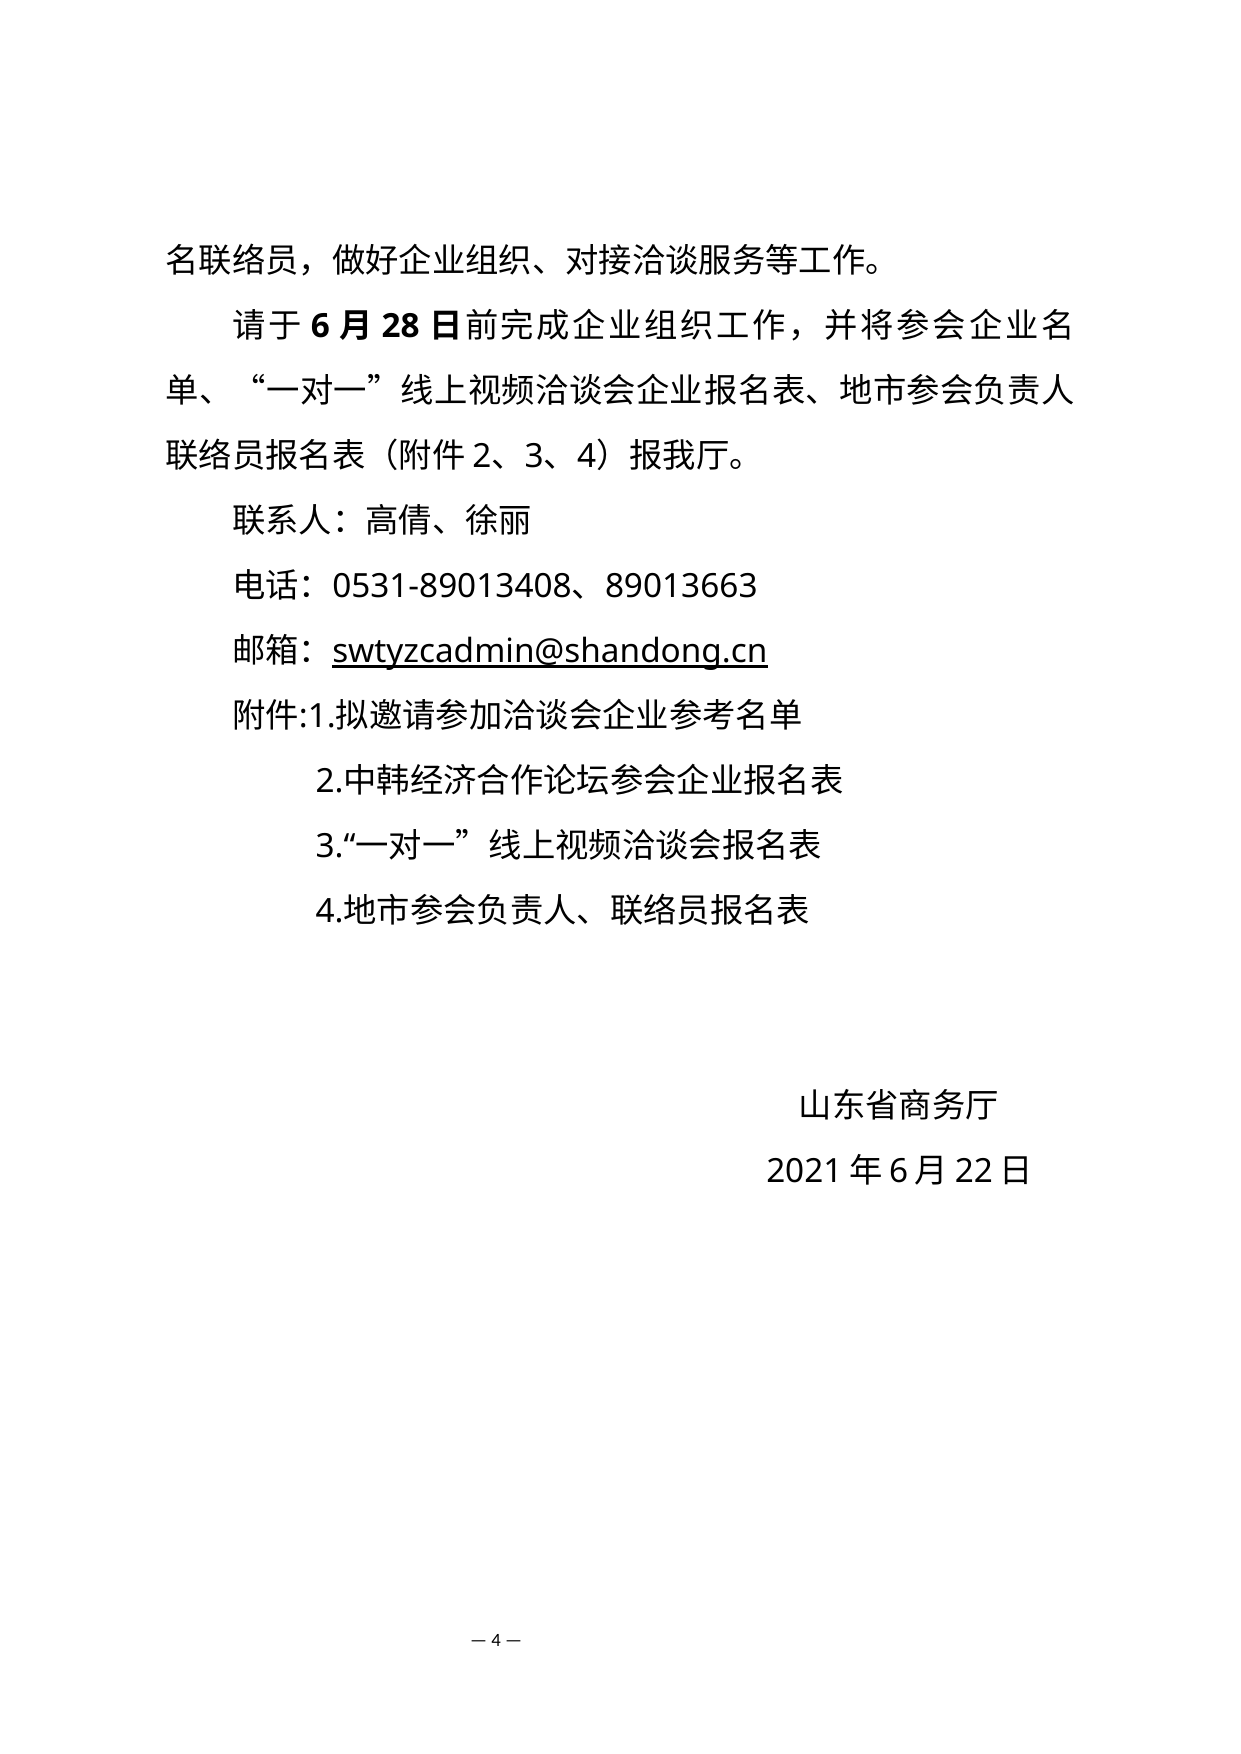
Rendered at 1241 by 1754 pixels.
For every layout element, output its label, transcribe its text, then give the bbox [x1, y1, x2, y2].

text 邮箱：swtyzcadmin@shandong.cn [165, 616, 1075, 681]
text 联系人：高倩、徐丽 [165, 486, 1075, 551]
text 附件:1.拟邀请参加洽谈会企业参考名单 [165, 681, 1075, 746]
text 2.中韩经济合作论坛参会企业报名表 [165, 746, 1075, 811]
text 4.地市参会负责人、联络员报名表 [165, 876, 1075, 941]
text 2021年6月22日 [165, 1136, 1075, 1201]
text 电话：0531-89013408、89013663 [165, 551, 1075, 616]
text 山东省商务厅 [165, 1071, 1075, 1136]
list 请于6月28日前完成企业组织工作，并将参会企业名单、“一对一”线上视频洽谈会企业报名表、地市参会负责人联络员报名表（附件2、3、4）报我厅。 [165, 291, 1075, 486]
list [165, 226, 1075, 291]
text 3.“一对一”线上视频洽谈会报名表 [165, 811, 1075, 876]
